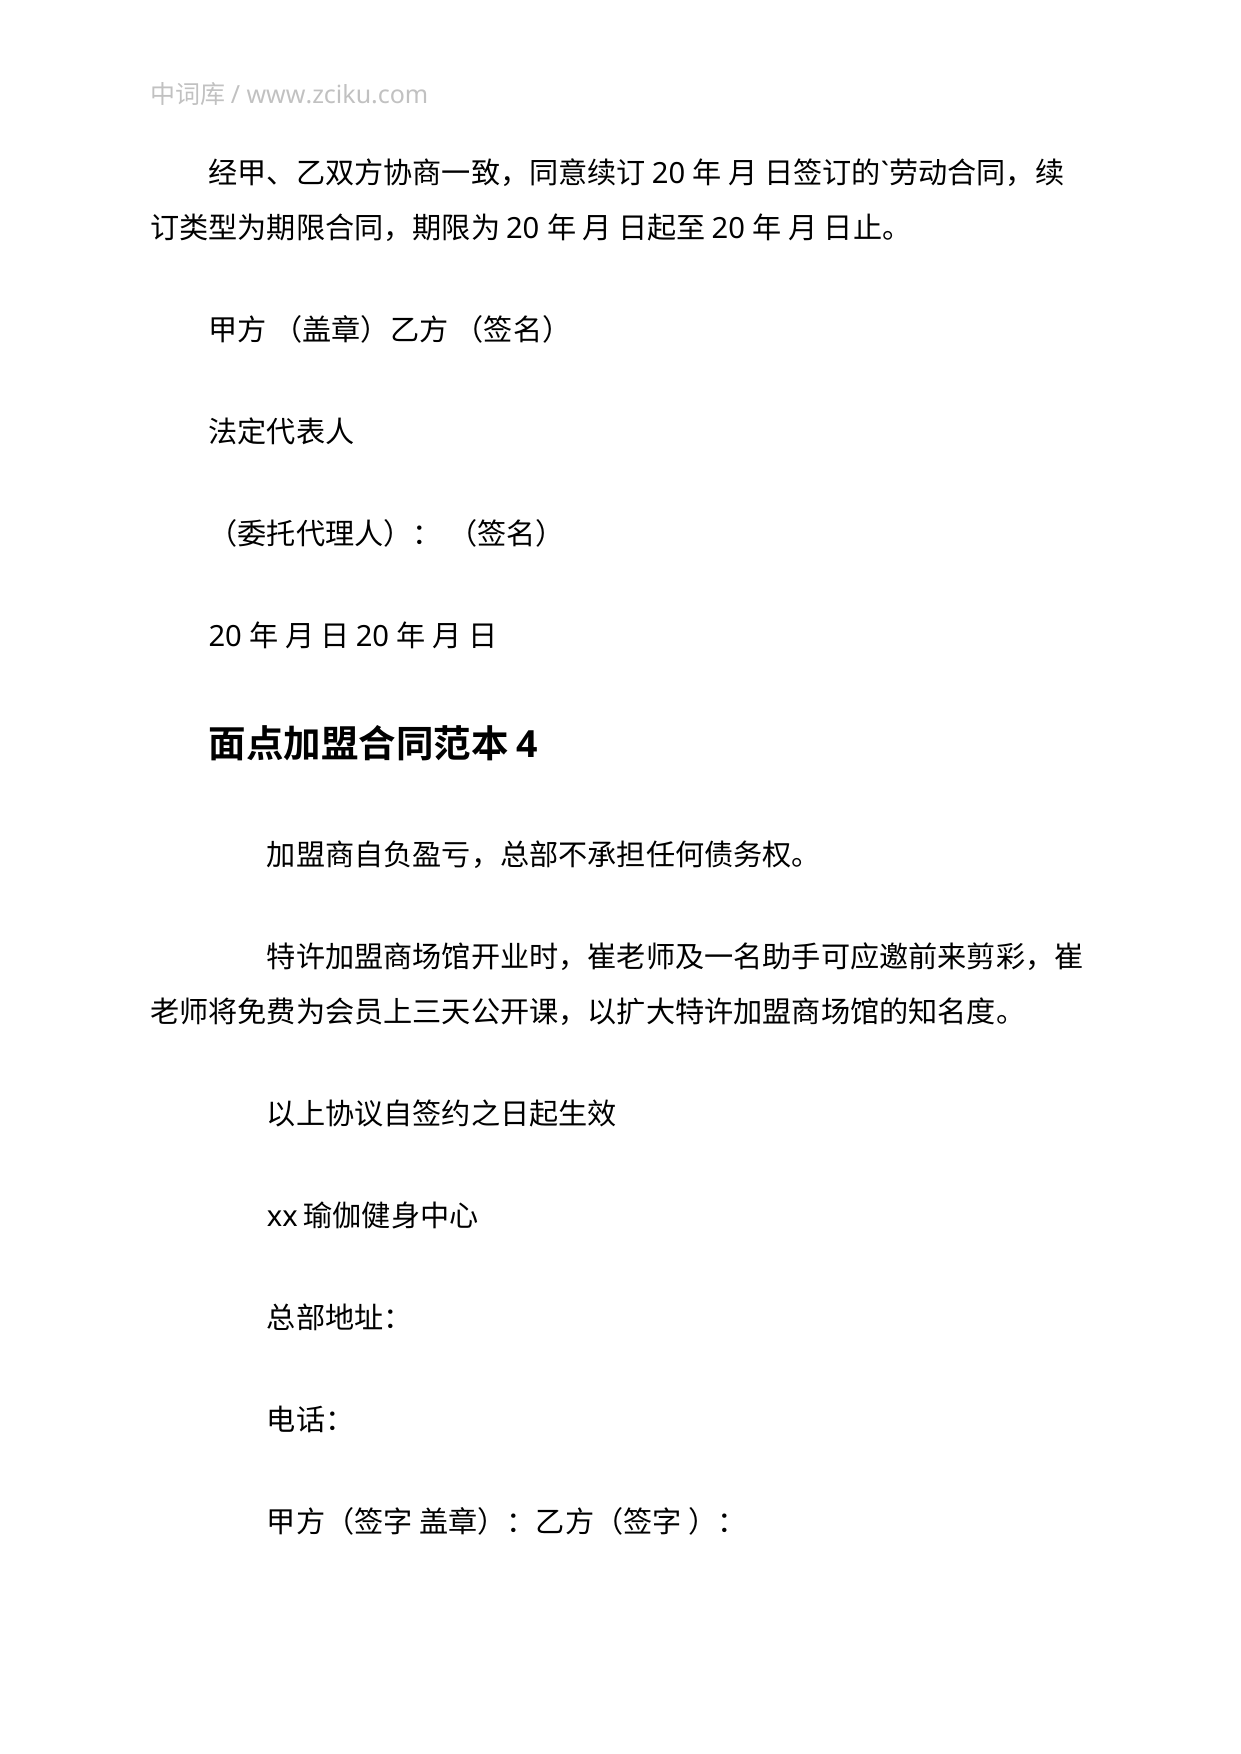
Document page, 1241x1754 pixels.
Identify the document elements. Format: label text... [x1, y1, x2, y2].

text 以上协议自签约之日起生效 [150, 1091, 1090, 1133]
text 经甲、乙双方协商一致，同意续订20 年 月 日签订的`劳动合同，续订类型为期限合同，期限为20 年 月 日起至20 年 月 日止。 [150, 150, 1090, 247]
text 加盟商自负盈亏，总部不承担任何债务权。 [150, 832, 1090, 874]
text 甲方（签字 盖章）：乙方（签字 ）： [150, 1498, 1090, 1541]
text xx瑜伽健身中心 [150, 1193, 1090, 1235]
text 面点加盟合同范本4 [150, 714, 1090, 769]
text 特许加盟商场馆开业时，崔老师及一名助手可应邀前来剪彩，崔老师将免费为会员上三天公开课，以扩大特许加盟商场馆的知名度。 [150, 934, 1090, 1031]
text 甲方 （盖章）乙方 （签名） [150, 307, 1090, 349]
text （委托代理人）： （签名） [150, 511, 1090, 553]
text 20 年 月 日20 年 月 日 [150, 612, 1090, 655]
text 总部地址： [150, 1294, 1090, 1337]
text 电话： [150, 1397, 1090, 1439]
text 法定代表人 [150, 409, 1090, 451]
